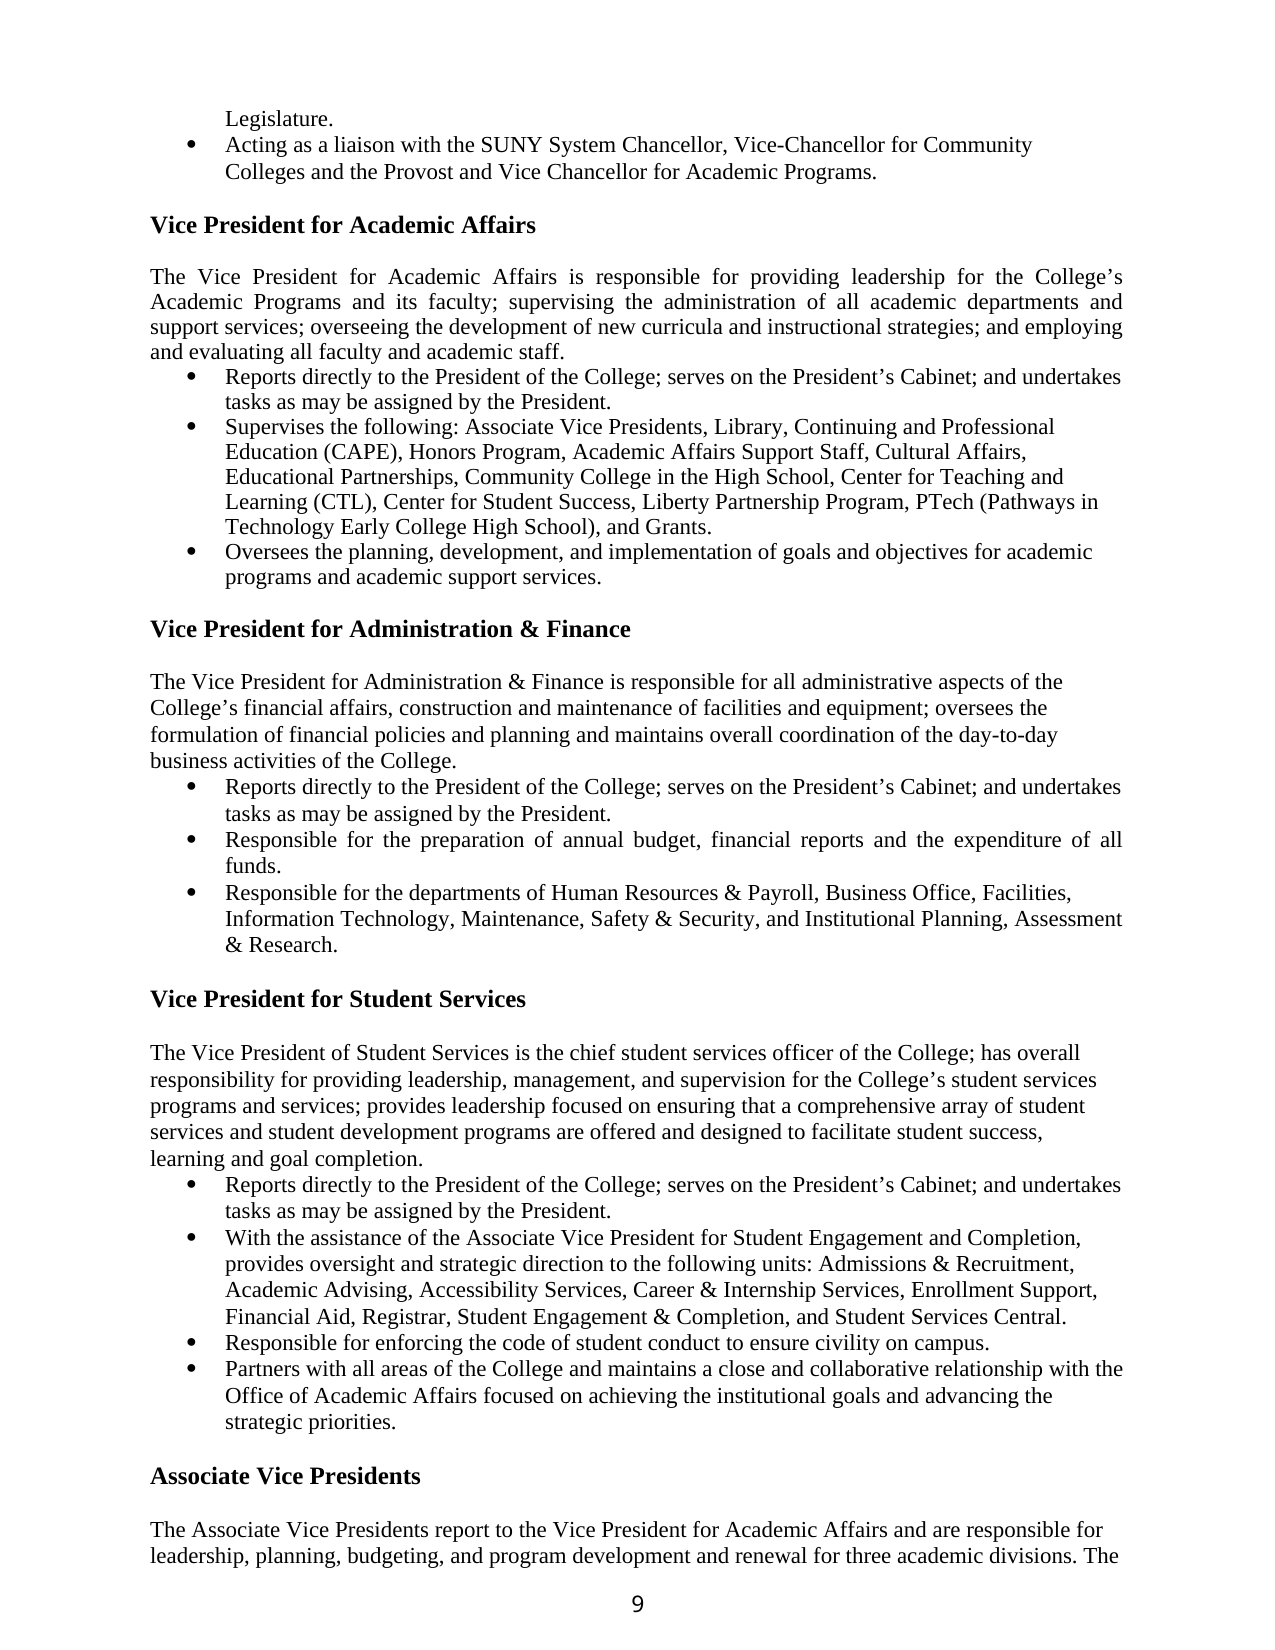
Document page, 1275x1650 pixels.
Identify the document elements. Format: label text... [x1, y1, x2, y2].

list With the assistance of the Associate Vice President for Student Engagement and Completion, provides oversight and strategic direction to the following units: Admissions & Recruitment, Academic Advising, Accessibility Services, Career & Internship Services, Enrollment Support, Financial Aid, Registrar, Student Engagement & Completion, and Student Services Central. [187, 1224, 1125, 1329]
list Colleges and the Provost and Vice Chancellor for Academic Programs. [225, 158, 1125, 184]
text Vice President for Administration & Finance [150, 614, 1125, 643]
list Reports directly to the President of the College; serves on the President’s Cabinet; and undertakes [187, 364, 1125, 389]
text The Vice President for Academic Affairs is responsible for providing leadership for the College’s Academic Programs and its faculty; supervising the administration of all academic departments and support services; overseeing the development of new curricula and instructional strategies; and employing and evaluating all faculty and academic staff. [150, 264, 1125, 364]
list Legislature. [225, 105, 1125, 131]
list Supervises the following: Associate Vice Presidents, Library, Continuing and Professional Education (CAPE), Honors Program, Academic Affairs Support Staff, Cultural Affairs, Educational Partnerships, Community College in the High School, Center for Teaching and Learning (CTL), Center for Student Success, Liberty Partnership Program, PTech (Pathways in Technology Early College High School), and Grants. [187, 414, 1125, 539]
list Responsible for enforcing the code of student conduct to ensure civility on campus. [187, 1329, 1125, 1356]
list Acting as a liaison with the SUNY System Chancellor, Vice-Chancellor for Community [187, 131, 1125, 158]
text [150, 1516, 1125, 1569]
list Oversees the planning, development, and implementation of goals and objectives for academic programs and academic support services. [187, 539, 1125, 589]
list tasks as may be assigned by the President. [225, 389, 1125, 414]
list Partners with all areas of the College and maintains a close and collaborative relationship with the Office of Academic Affairs focused on achieving the institutional goals and advancing the strategic priorities. [187, 1356, 1125, 1434]
text Vice President for Student Services [150, 984, 1125, 1013]
list Responsible for the preparation of annual budget, financial reports and the expenditure of all funds. [187, 826, 1125, 879]
text Associate Vice Presidents [150, 1461, 1125, 1490]
list Reports directly to the President of the College; serves on the President’s Cabinet; and undertakes tasks as may be assigned by the President. [187, 773, 1125, 826]
list Reports directly to the President of the College; serves on the President’s Cabinet; and undertakes tasks as may be assigned by the President. [187, 1171, 1125, 1224]
text The Vice President of Student Services is the chief student services officer of the College; has overall responsibility for providing leadership, management, and supervision for the College’s student services programs and services; provides leadership focused on ensuring that a comprehensive array of student services and student development programs are offered and designed to facilitate student success, learning and goal completion. [150, 1039, 1125, 1171]
text Vice President for Academic Affairs [150, 210, 1125, 239]
text The Vice President for Administration & Finance is responsible for all administrative aspects of the College’s financial affairs, construction and maintenance of facilities and equipment; oversees the formulation of financial policies and planning and maintains overall coordination of the day-to-day business activities of the College. [150, 668, 1125, 773]
list Responsible for the departments of Human Resources & Payroll, Business Office, Facilities, Information Technology, Maintenance, Safety & Security, and Institutional Planning, Assessment & Research. [187, 879, 1125, 958]
